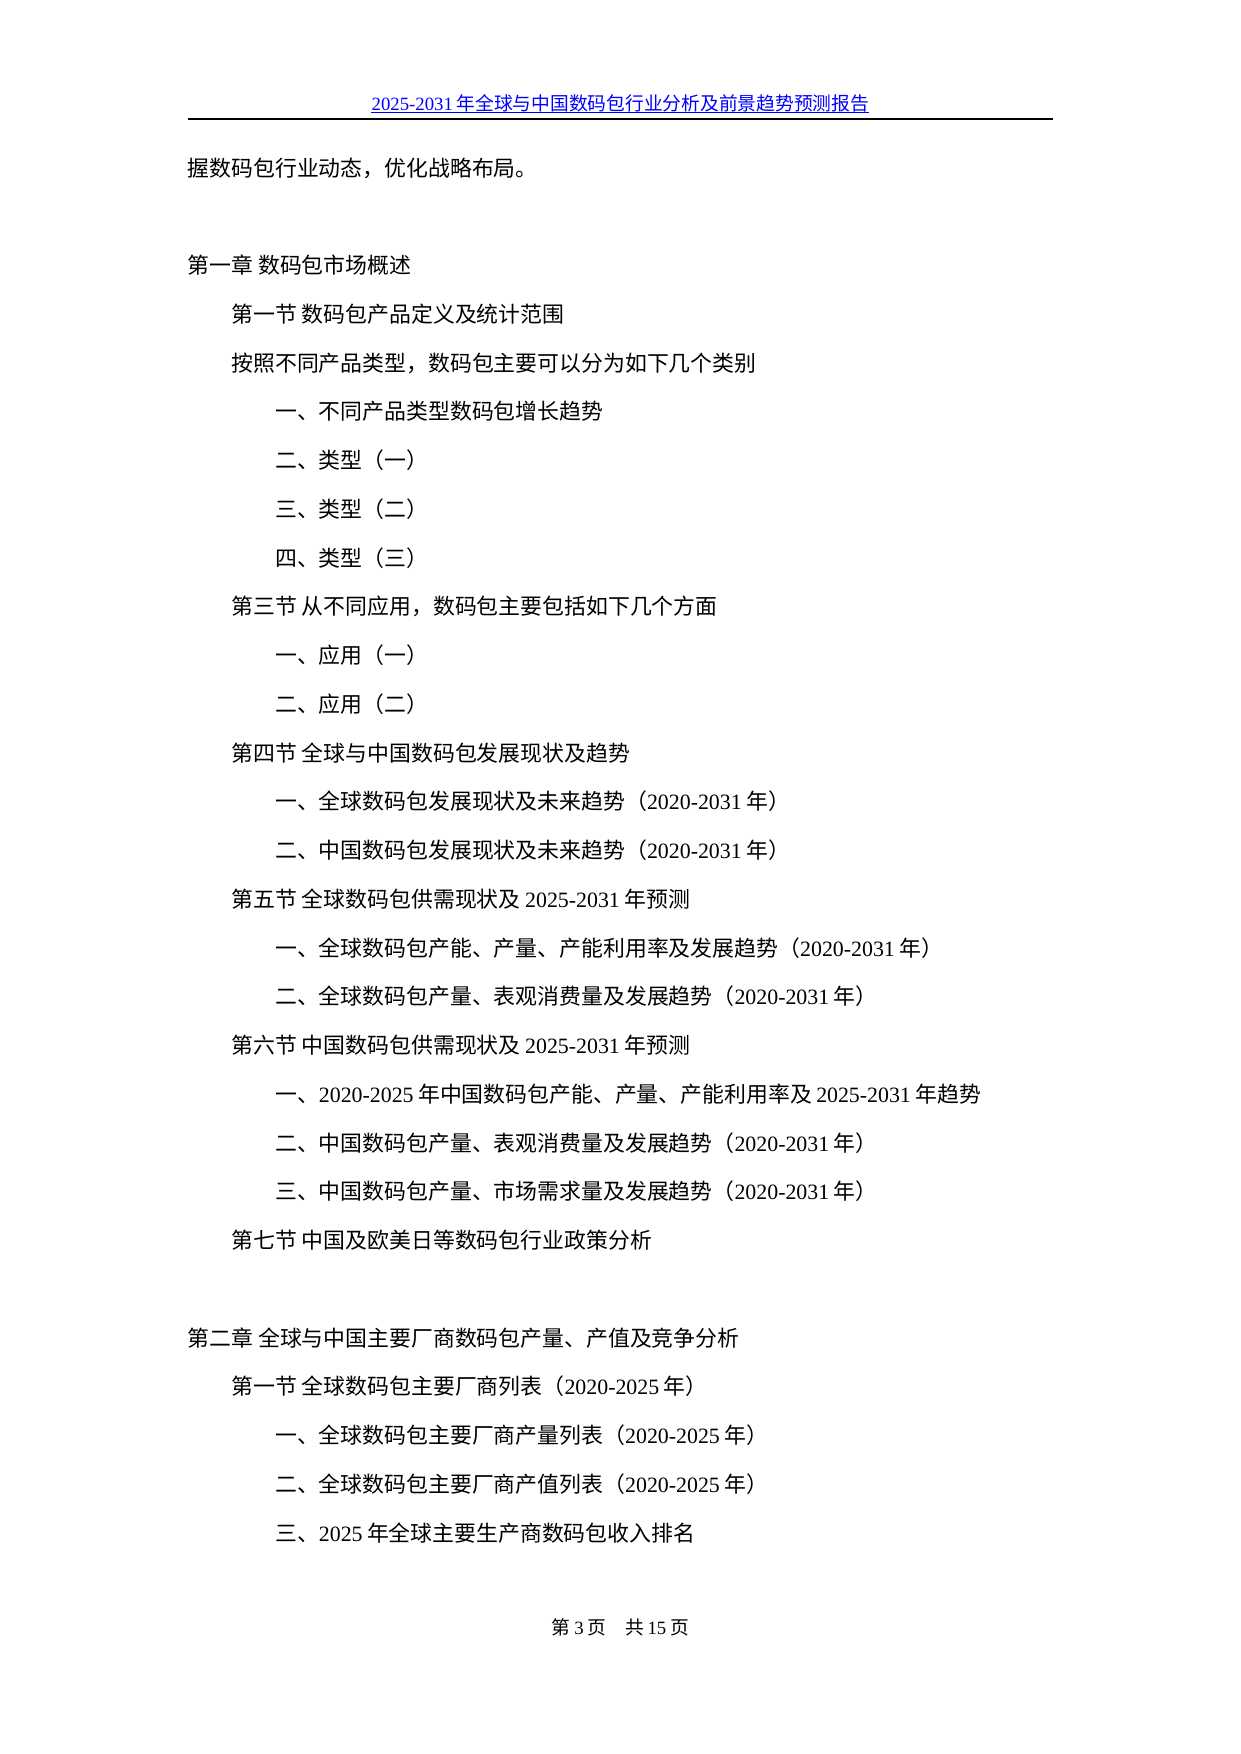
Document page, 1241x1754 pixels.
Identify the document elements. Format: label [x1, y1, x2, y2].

text [187, 150, 1053, 1548]
